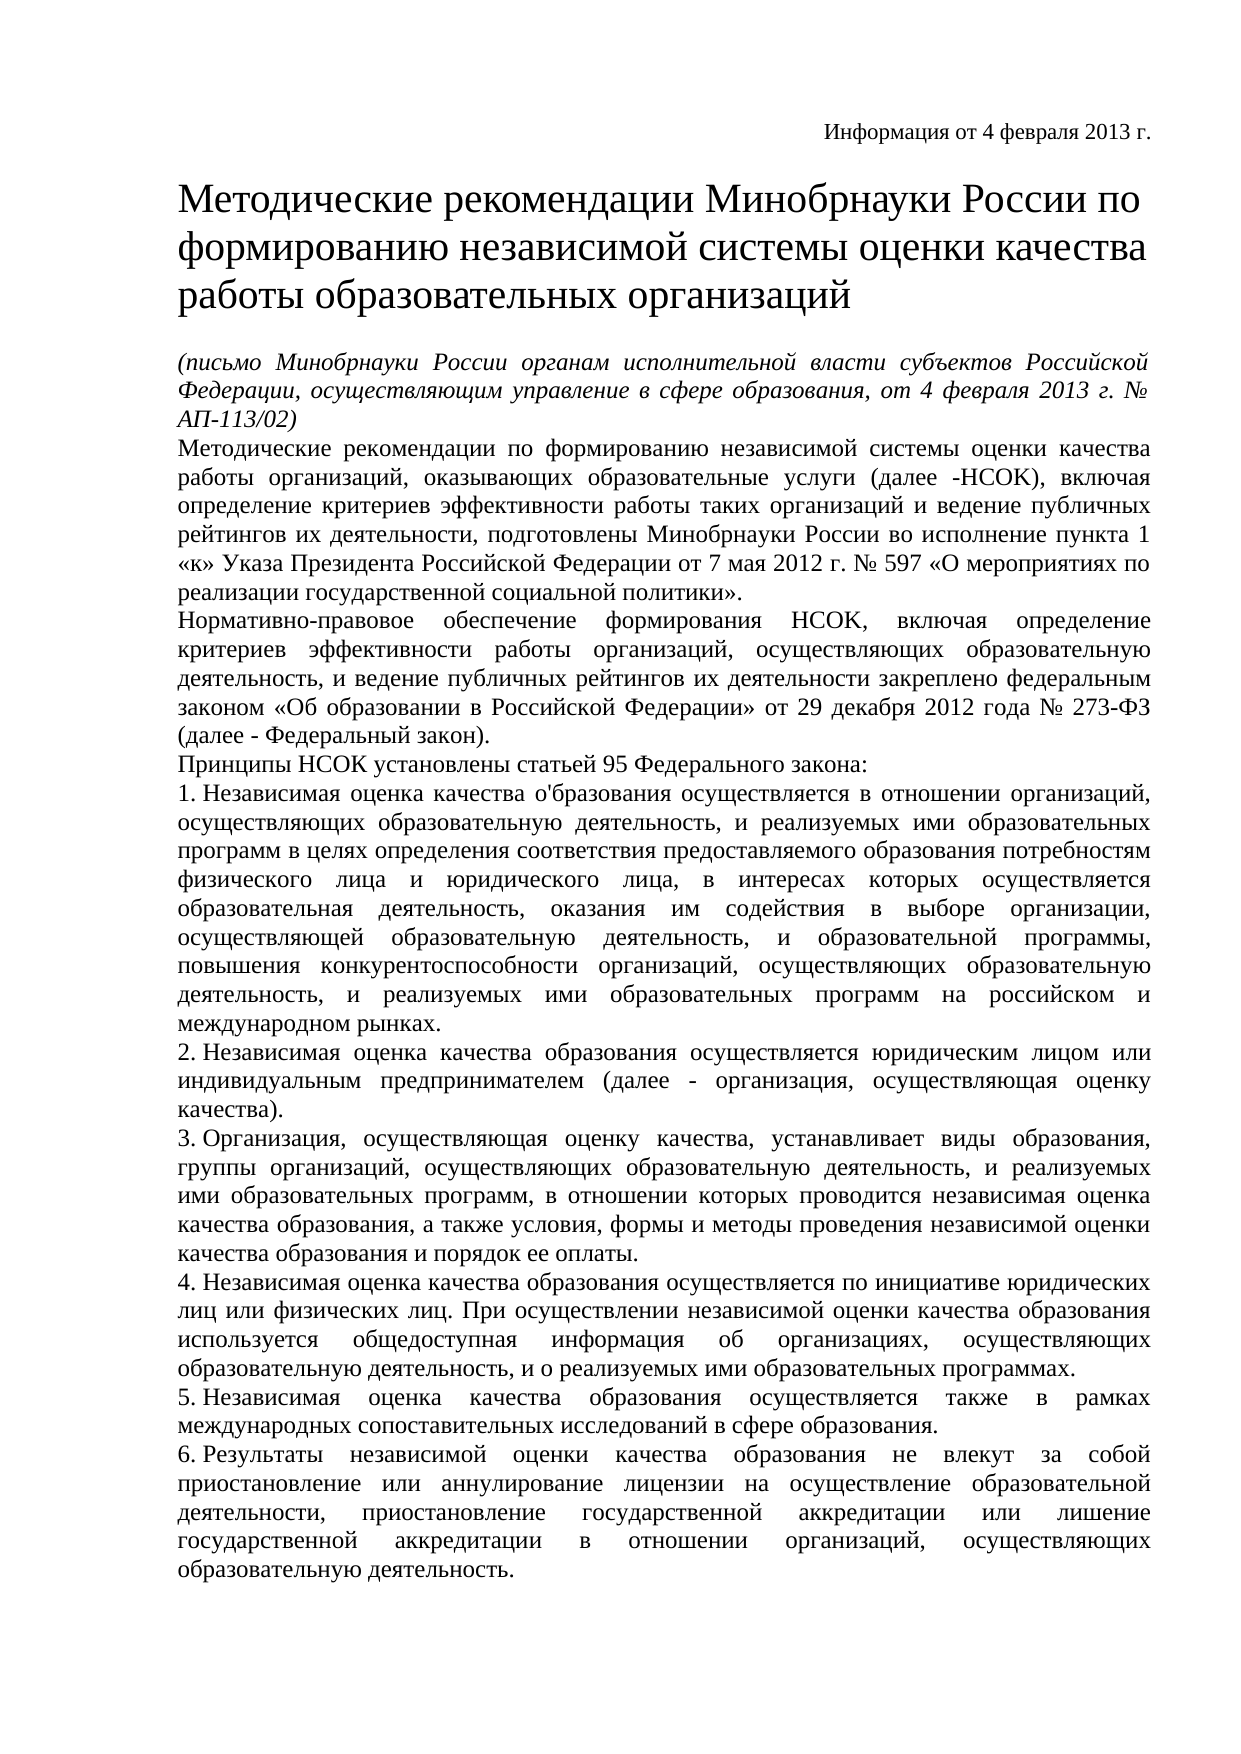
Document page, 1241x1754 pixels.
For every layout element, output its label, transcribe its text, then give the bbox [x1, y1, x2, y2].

text Принципы НСОК установлены статьей 95 Федерального закона: [177, 749, 1152, 778]
text 1. Независимая оценка качества о'бразования осуществляется в отношении организаций, осуществляющих образовательную деятельность, и реализуемых ими образовательных программ в целях определения соответствия предоставляемого образования потребностям физического лица и юридического лица, в интересах которых осуществляется образовательная деятельность, оказания им содействия в выборе организации, осуществляющей образовательную деятельность, и образовательной программы, повышения конкурентоспособности организаций, осуществляющих образовательную деятельность, и реализуемых ими образовательных программ на российском и международном рынках. [177, 778, 1152, 1037]
text Методические рекомендации по формированию независимой системы оценки качества работы организаций, оказывающих образовательные услуги (далее -HCOK), включая определение критериев эффективности работы таких организаций и ведение публичных рейтингов их деятельности, подготовлены Минобрнауки России во исполнение пункта 1 «к» Указа Президента Российской Федерации от 7 мая 2012 г. № 597 «О мероприятиях по реализации государственной социальной политики». [177, 433, 1152, 605]
text Нормативно-правовое обеспечение формирования HCOK, включая определение критериев эффективности работы организаций, осуществляющих образовательную деятельность, и ведение публичных рейтингов их деятельности закреплено федеральным законом «Об образовании в Российской Федерации» от 29 декабря 2012 года № 273-ФЗ (далее - Федеральный закон). [177, 605, 1152, 749]
text 5. Независимая оценка качества образования осуществляется также в рамках международных сопоставительных исследований в сфере образования. [177, 1382, 1152, 1439]
subtitle Информация от 4 февраля 2013 г. [177, 118, 1152, 144]
text 6. Результаты независимой оценки качества образования не влекут за собой приостановление или аннулирование лицензии на осуществление образовательной деятельности, приостановление государственной аккредитации или лишение государственной аккредитации в отношении организаций, осуществляющих образовательную деятельность. [177, 1439, 1152, 1583]
text 3. Организация, осуществляющая оценку качества, устанавливает виды образования, группы организаций, осуществляющих образовательную деятельность, и реализуемых ими образовательных программ, в отношении которых проводится независимая оценка качества образования, а также условия, формы и методы проведения независимой оценки качества образования и порядок ее оплаты. [177, 1123, 1152, 1267]
title (письмо Минобрнауки России органам исполнительной власти субъектов Российской Федерации, осуществляющим управление в сфере образования, от 4 февраля 2013 г. № АП-113/02) [177, 347, 1152, 433]
text 4. Независимая оценка качества образования осуществляется по инициативе юридических лиц или физических лиц. При осуществлении независимой оценки качества образования используется общедоступная информация об организациях, осуществляющих образовательную деятельность, и о реализуемых ими образовательных программах. [177, 1267, 1152, 1382]
subtitle Методические рекомендации Минобрнауки России по формированию независимой системы оценки качества работы образовательных организаций [177, 174, 1152, 317]
text 2. Независимая оценка качества образования осуществляется юридическим лицом или индивидуальным предпринимателем (далее - организация, осуществляющая оценку качества). [177, 1037, 1152, 1123]
